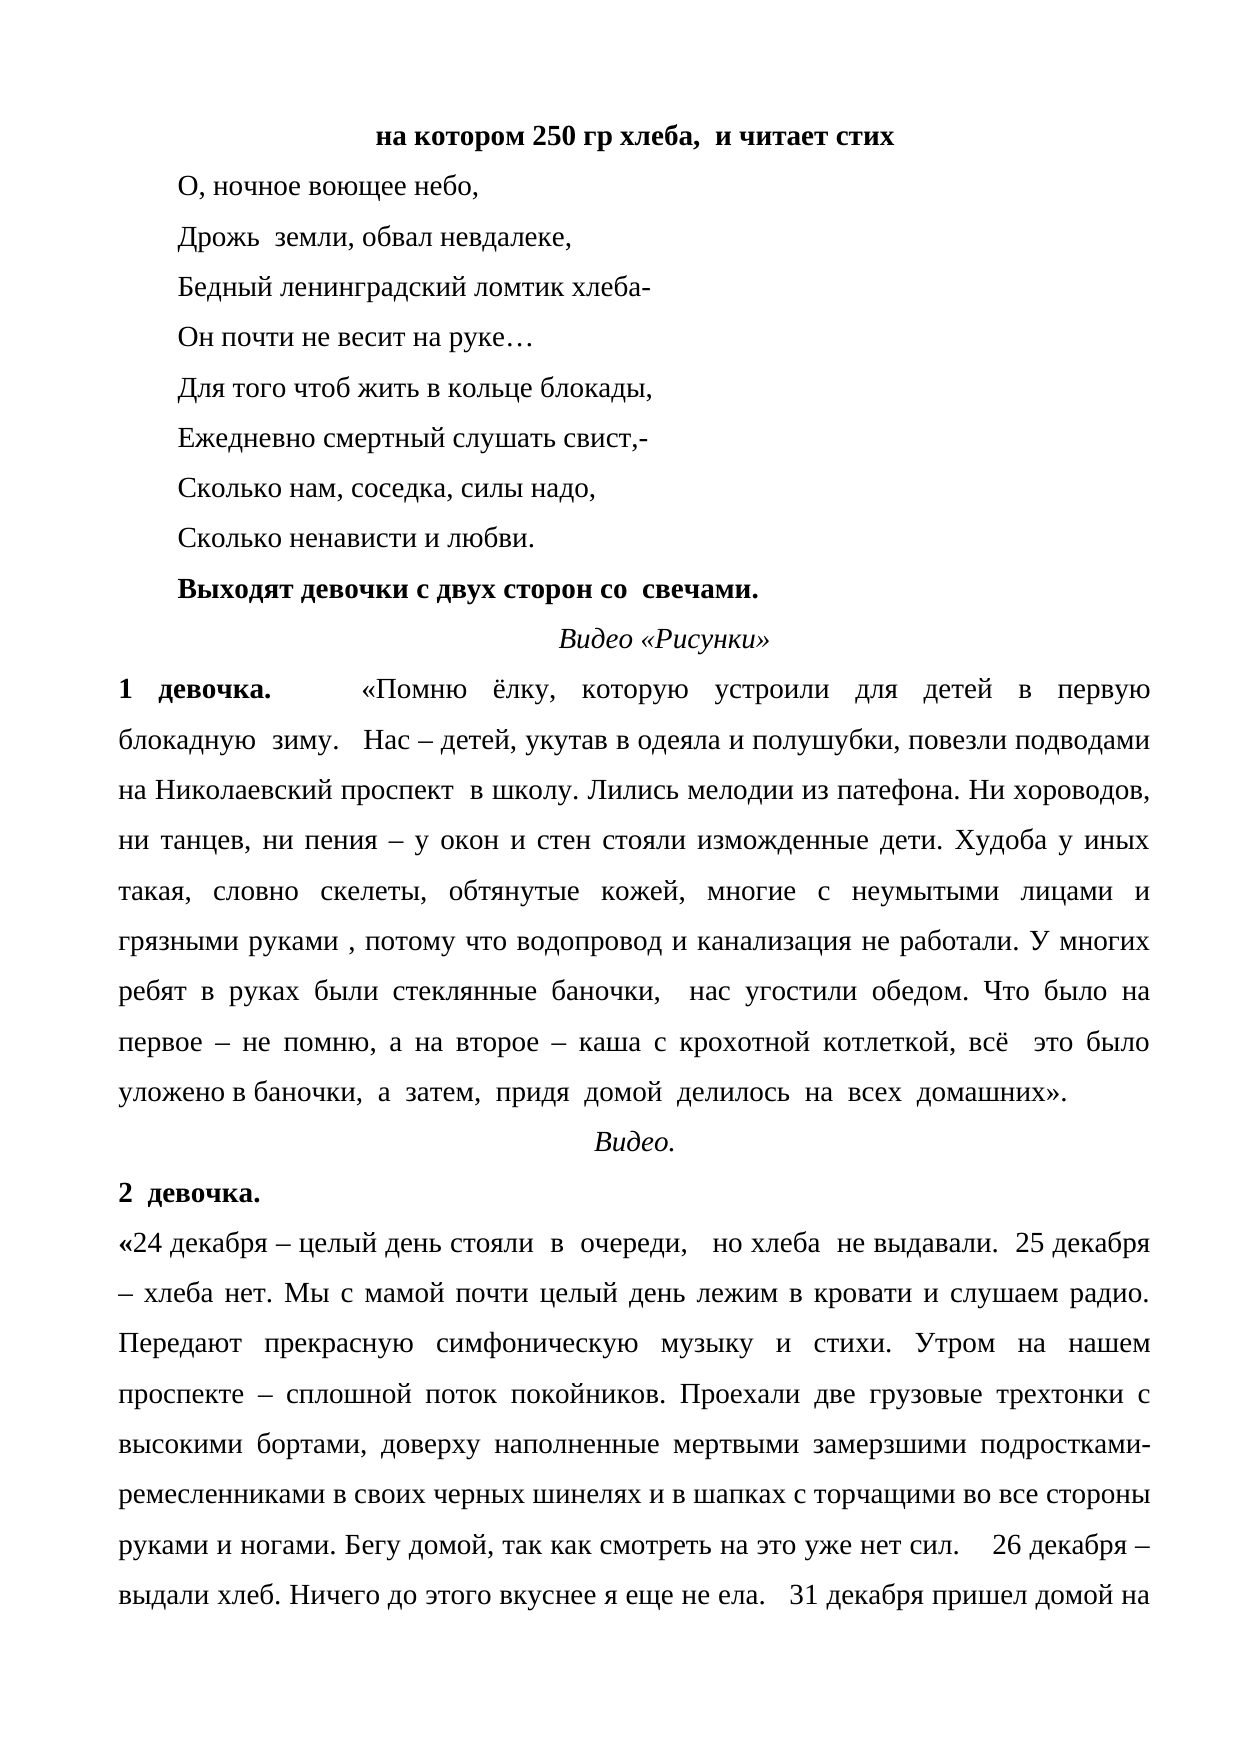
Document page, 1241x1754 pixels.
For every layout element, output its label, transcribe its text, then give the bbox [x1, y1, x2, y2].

text на котором 250 гр хлеба, и читает стих [118, 118, 1152, 152]
text Бедный ленинградский ломтик хлеба- [177, 269, 1152, 303]
text Для того чтоб жить в кольце блокады, [177, 370, 1152, 403]
text Ежедневно смертный слушать свист,- [177, 420, 1152, 453]
text 2 девочка. [118, 1175, 1152, 1208]
text Дрожь земли, обвал невдалеке, [177, 219, 1152, 252]
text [118, 1225, 1152, 1611]
text 1 девочка. «Помню ёлку, которую устроили для детей в первую блокадную зиму. Нас – детей, укутав в одеяла и полушубки, повезли подводами на Николаевский проспект в школу. Лились мелодии из патефона. Ни хороводов, ни танцев, ни пения – у окон и стен стояли изможденные дети. Худоба у иных такая, словно скелеты, обтянутые кожей, многие с неумытыми лицами и грязными руками , потому что водопровод и канализация не работали. У многих ребят в руках были стеклянные баночки, нас угостили обедом. Что было на первое – не помню, а на второе – каша с крохотной котлеткой, всё это было уложено в баночки, а затем, придя домой делилось на всех домашних». [118, 672, 1152, 1108]
text Выходят девочки с двух сторон со свечами. [177, 571, 1152, 604]
text Видео. [118, 1124, 1152, 1158]
text Сколько нам, соседка, силы надо, [177, 470, 1152, 504]
text Он почти не весит на руке… [177, 319, 1152, 353]
text О, ночное воющее небо, [177, 168, 1152, 202]
text Сколько ненависти и любви. [177, 521, 1152, 554]
text Видео «Рисунки» [177, 621, 1152, 655]
